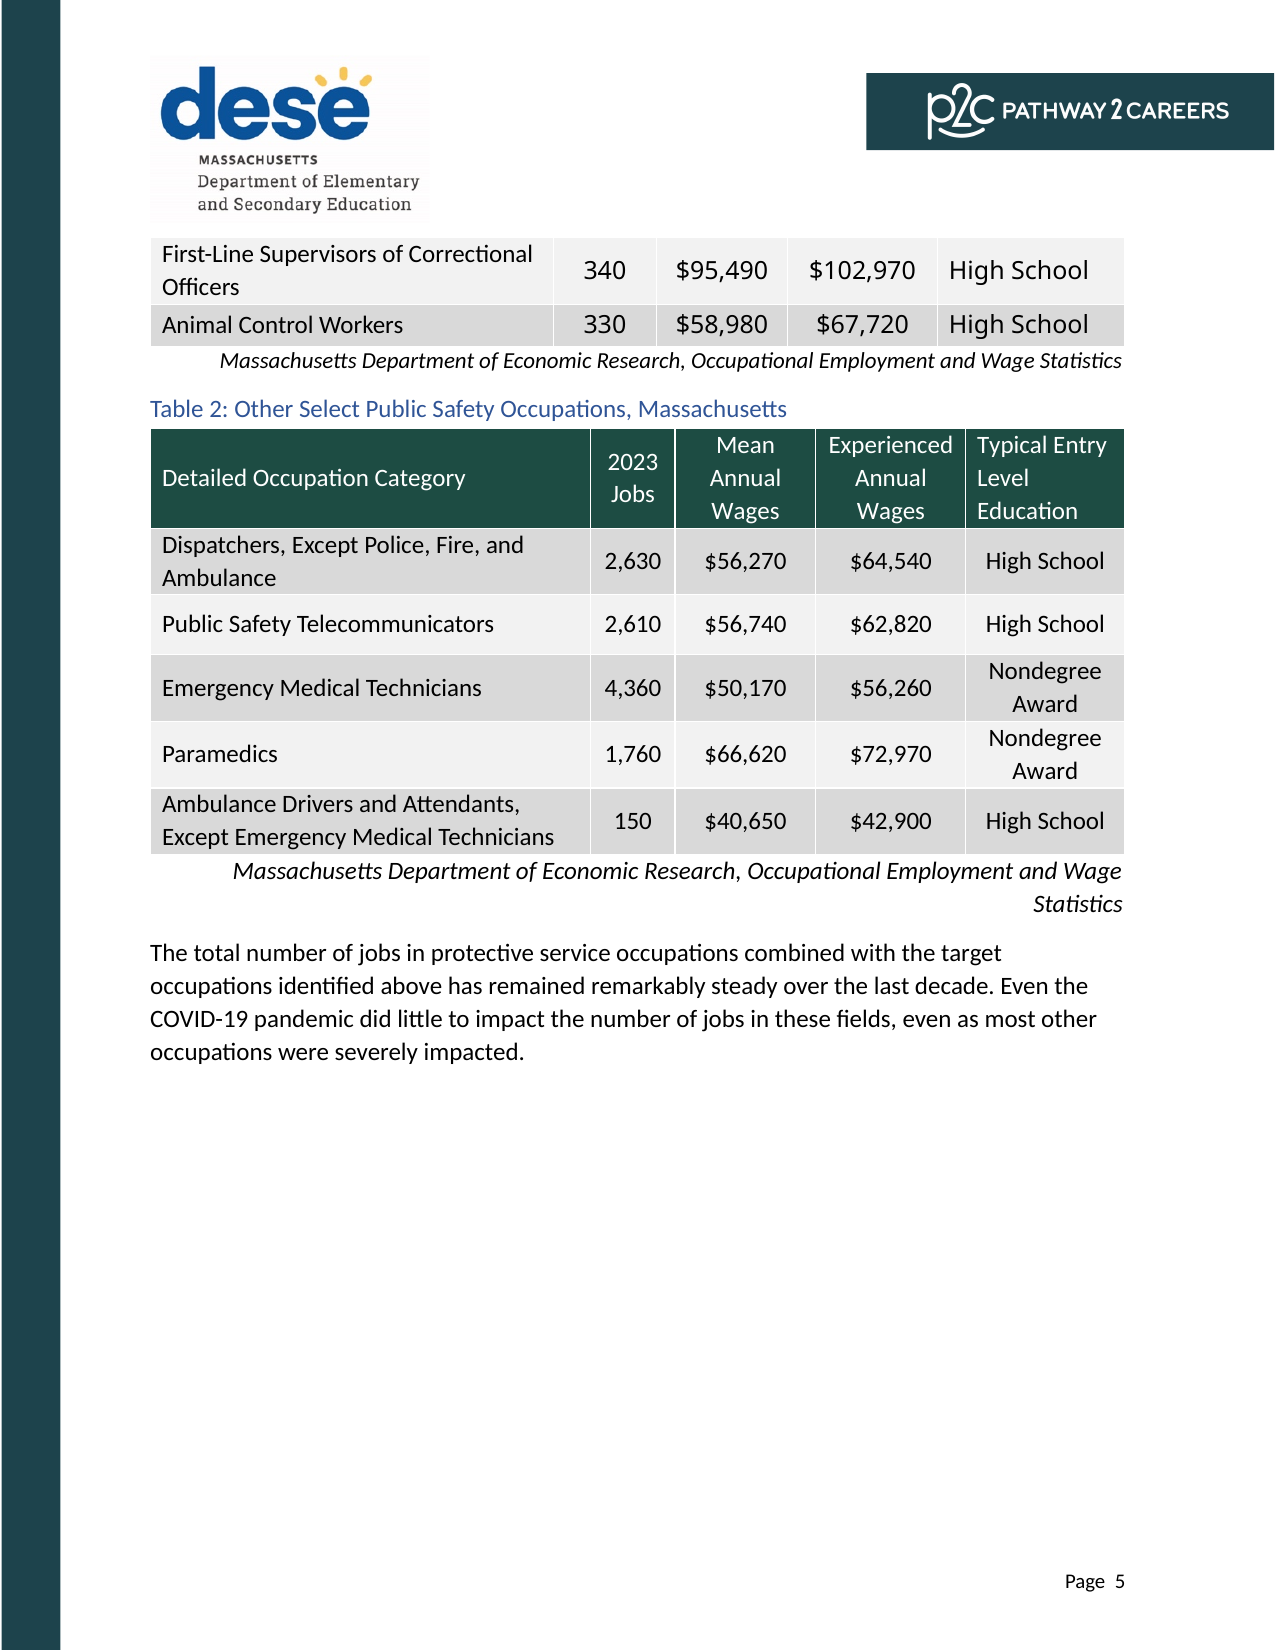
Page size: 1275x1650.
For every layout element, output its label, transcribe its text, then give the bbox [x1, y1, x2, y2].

table_header Typical Entry Level Education [966, 429, 1124, 528]
table_cell Emergency Medical Technicians [151, 655, 590, 721]
table_cell Paramedics [151, 722, 590, 787]
text Massachusetts Department of Economic Research, Occupational Employment and Wage Statistics [150, 347, 1125, 375]
table_cell 340 [554, 238, 656, 304]
table_cell $56,260 [816, 655, 965, 721]
table_cell First-Line Supervisors of Correctional Officers [151, 238, 553, 304]
table_cell $42,900 [816, 789, 965, 854]
table_cell $64,540 [816, 529, 965, 594]
table_cell High School [938, 305, 1124, 346]
table_header Detailed Occupation Category [151, 429, 590, 528]
table_cell High School [938, 238, 1124, 304]
text The total number of jobs in protective service occupations combined with the target occupations identified above has remained remarkably steady over the last decade. Even the COVID-19 pandemic did little to impact the number of jobs in these fields, even as most other occupations were severely impacted. [150, 937, 1125, 1067]
table_cell $67,720 [788, 305, 937, 346]
table_header Experienced Annual Wages [816, 429, 965, 528]
table_cell 4,360 [591, 655, 674, 721]
table_cell 2,630 [591, 529, 674, 594]
table_cell 150 [591, 789, 674, 854]
table_cell Ambulance Drivers and Attendants, Except Emergency Medical Technicians [151, 789, 590, 854]
subtitle Table 2: Other Select Public Safety Occupations, Massachusetts [150, 393, 1125, 424]
table_cell Nondegree Award [966, 722, 1124, 787]
picture [925, 81, 1231, 142]
table_cell Public Safety Telecommunicators [151, 595, 590, 654]
text Massachusetts Department of Economic Research, Occupational Employment and Wage Statistics [150, 855, 1125, 918]
table_cell Nondegree Award [966, 655, 1124, 721]
table_cell Dispatchers, Except Police, Fire, and Ambulance [151, 529, 590, 594]
table_cell 1,760 [591, 722, 674, 787]
table_cell $56,740 [676, 595, 815, 654]
table_cell $62,820 [816, 595, 965, 654]
table_cell $102,970 [788, 238, 937, 304]
table_cell $58,980 [657, 305, 787, 346]
table_cell $56,270 [676, 529, 815, 594]
table_cell 2,610 [591, 595, 674, 654]
table_cell $66,620 [676, 722, 815, 787]
table_header Mean Annual Wages [676, 429, 815, 528]
table_cell $40,650 [676, 789, 815, 854]
picture [150, 55, 430, 223]
table_cell High School [966, 789, 1124, 854]
table_cell High School [966, 595, 1124, 654]
table_cell 330 [554, 305, 656, 346]
table_header 2023 Jobs [591, 429, 674, 528]
table_cell $72,970 [816, 722, 965, 787]
table_cell Animal Control Workers [151, 305, 553, 346]
table_cell $95,490 [657, 238, 787, 304]
table_cell $50,170 [676, 655, 815, 721]
table_cell High School [966, 529, 1124, 594]
